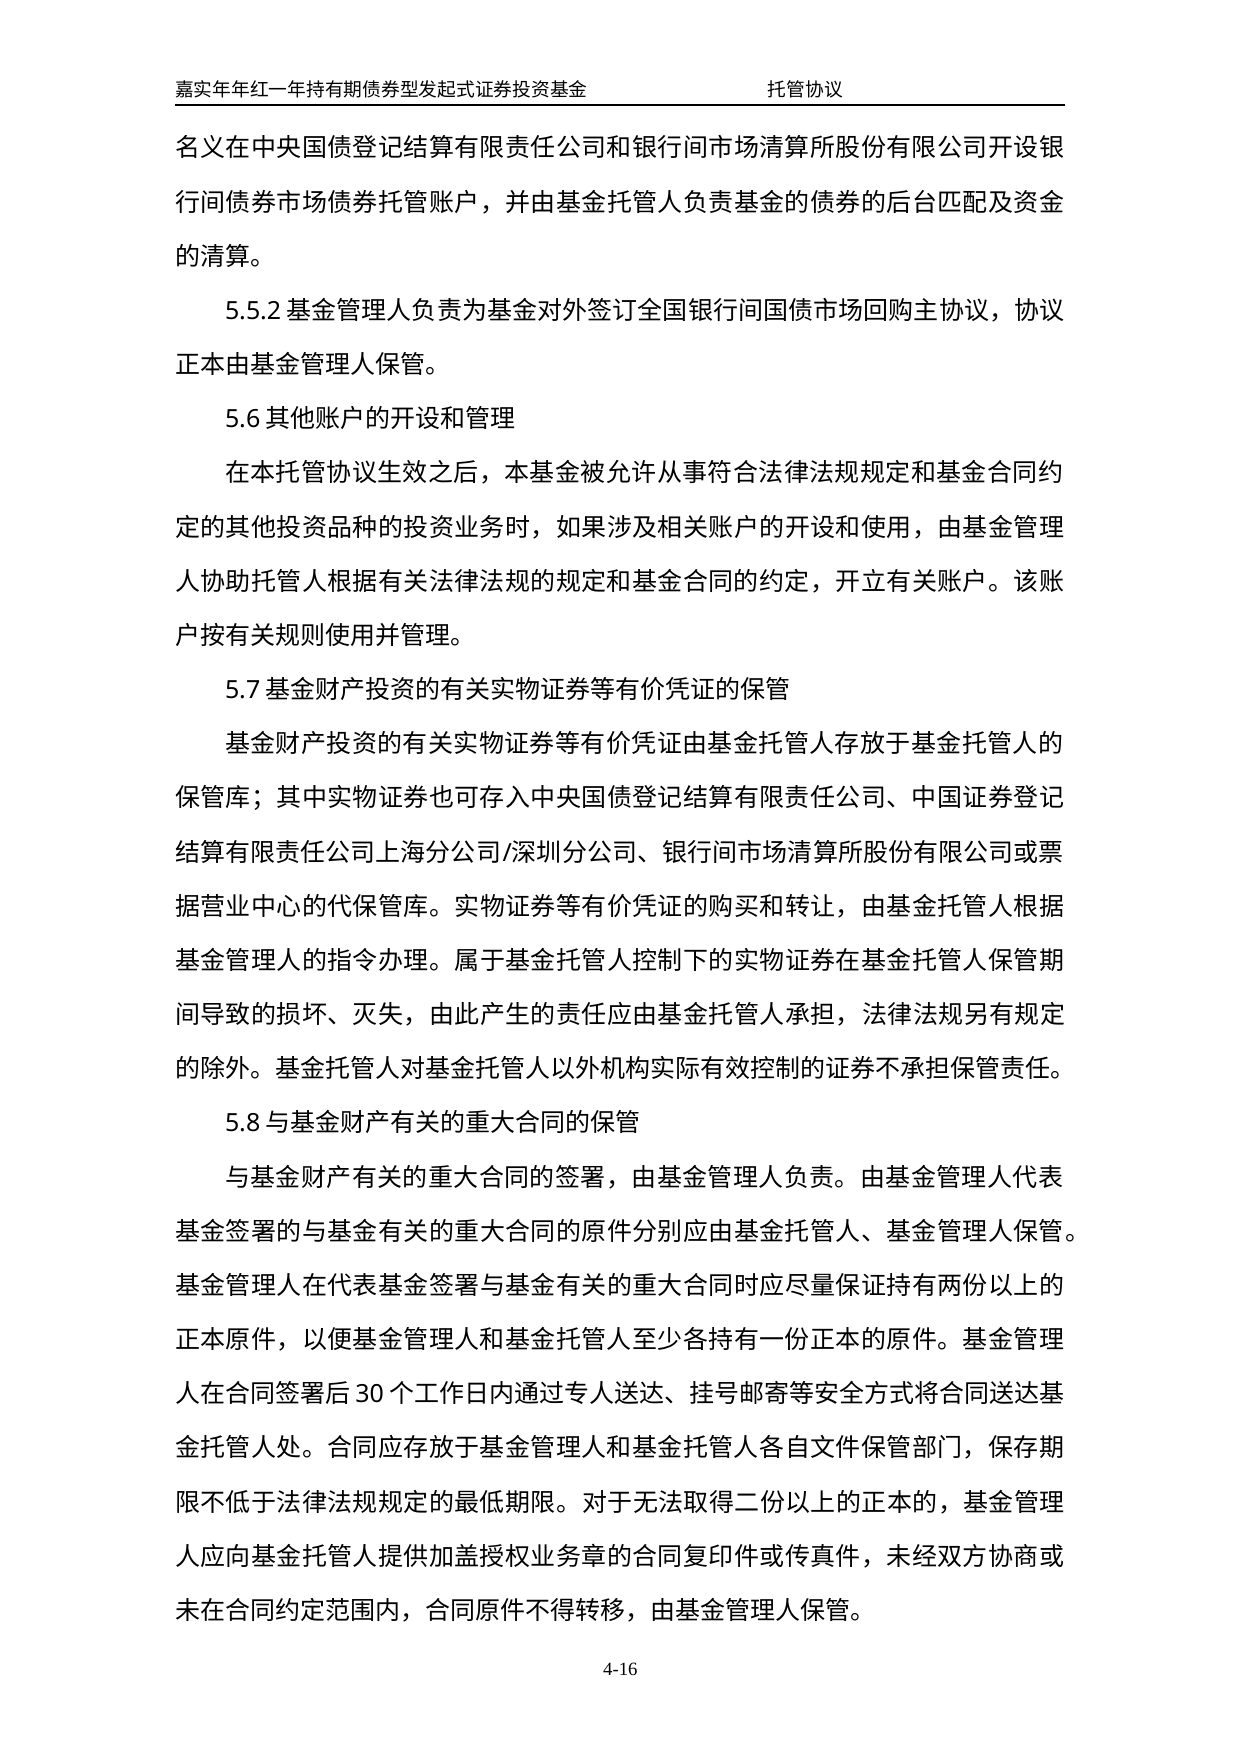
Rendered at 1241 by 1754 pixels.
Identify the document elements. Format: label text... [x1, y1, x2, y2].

text 基金财产投资的有关实物证券等有价凭证由基金托管人存放于基金托管人的保管库；其中实物证券也可存入中央国债登记结算有限责任公司、中国证券登记结算有限责任公司上海分公司/深圳分公司、银行间市场清算所股份有限公司或票据营业中心的代保管库。实物证券等有价凭证的购买和转让，由基金托管人根据基金管理人的指令办理。属于基金托管人控制下的实物证券在基金托管人保管期间导致的损坏、灭失，由此产生的责任应由基金托管人承担，法律法规另有规定的除外。基金托管人对基金托管人以外机构实际有效控制的证券不承担保管责任。 [175, 709, 1065, 1088]
text 5.7基金财产投资的有关实物证券等有价凭证的保管 [175, 655, 1065, 709]
text 5.8与基金财产有关的重大合同的保管 [175, 1088, 1065, 1143]
text 在本托管协议生效之后，本基金被允许从事符合法律法规规定和基金合同约定的其他投资品种的投资业务时，如果涉及相关账户的开设和使用，由基金管理人协助托管人根据有关法律法规的规定和基金合同的约定，开立有关账户。该账户按有关规则使用并管理。 [175, 438, 1065, 655]
text 与基金财产有关的重大合同的签署，由基金管理人负责。由基金管理人代表基金签署的与基金有关的重大合同的原件分别应由基金托管人、基金管理人保管。基金管理人在代表基金签署与基金有关的重大合同时应尽量保证持有两份以上的正本原件，以便基金管理人和基金托管人至少各持有一份正本的原件。基金管理人在合同签署后30个工作日内通过专人送达、挂号邮寄等安全方式将合同送达基金托管人处。合同应存放于基金管理人和基金托管人各自文件保管部门，保存期限不低于法律法规规定的最低期限。对于无法取得二份以上的正本的，基金管理人应向基金托管人提供加盖授权业务章的合同复印件或传真件，未经双方协商或未在合同约定范围内，合同原件不得转移，由基金管理人保管。 [175, 1143, 1065, 1630]
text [175, 113, 1065, 276]
text 5.5.2基金管理人负责为基金对外签订全国银行间国债市场回购主协议，协议正本由基金管理人保管。 [175, 276, 1065, 384]
text 5.6其他账户的开设和管理 [175, 384, 1065, 438]
